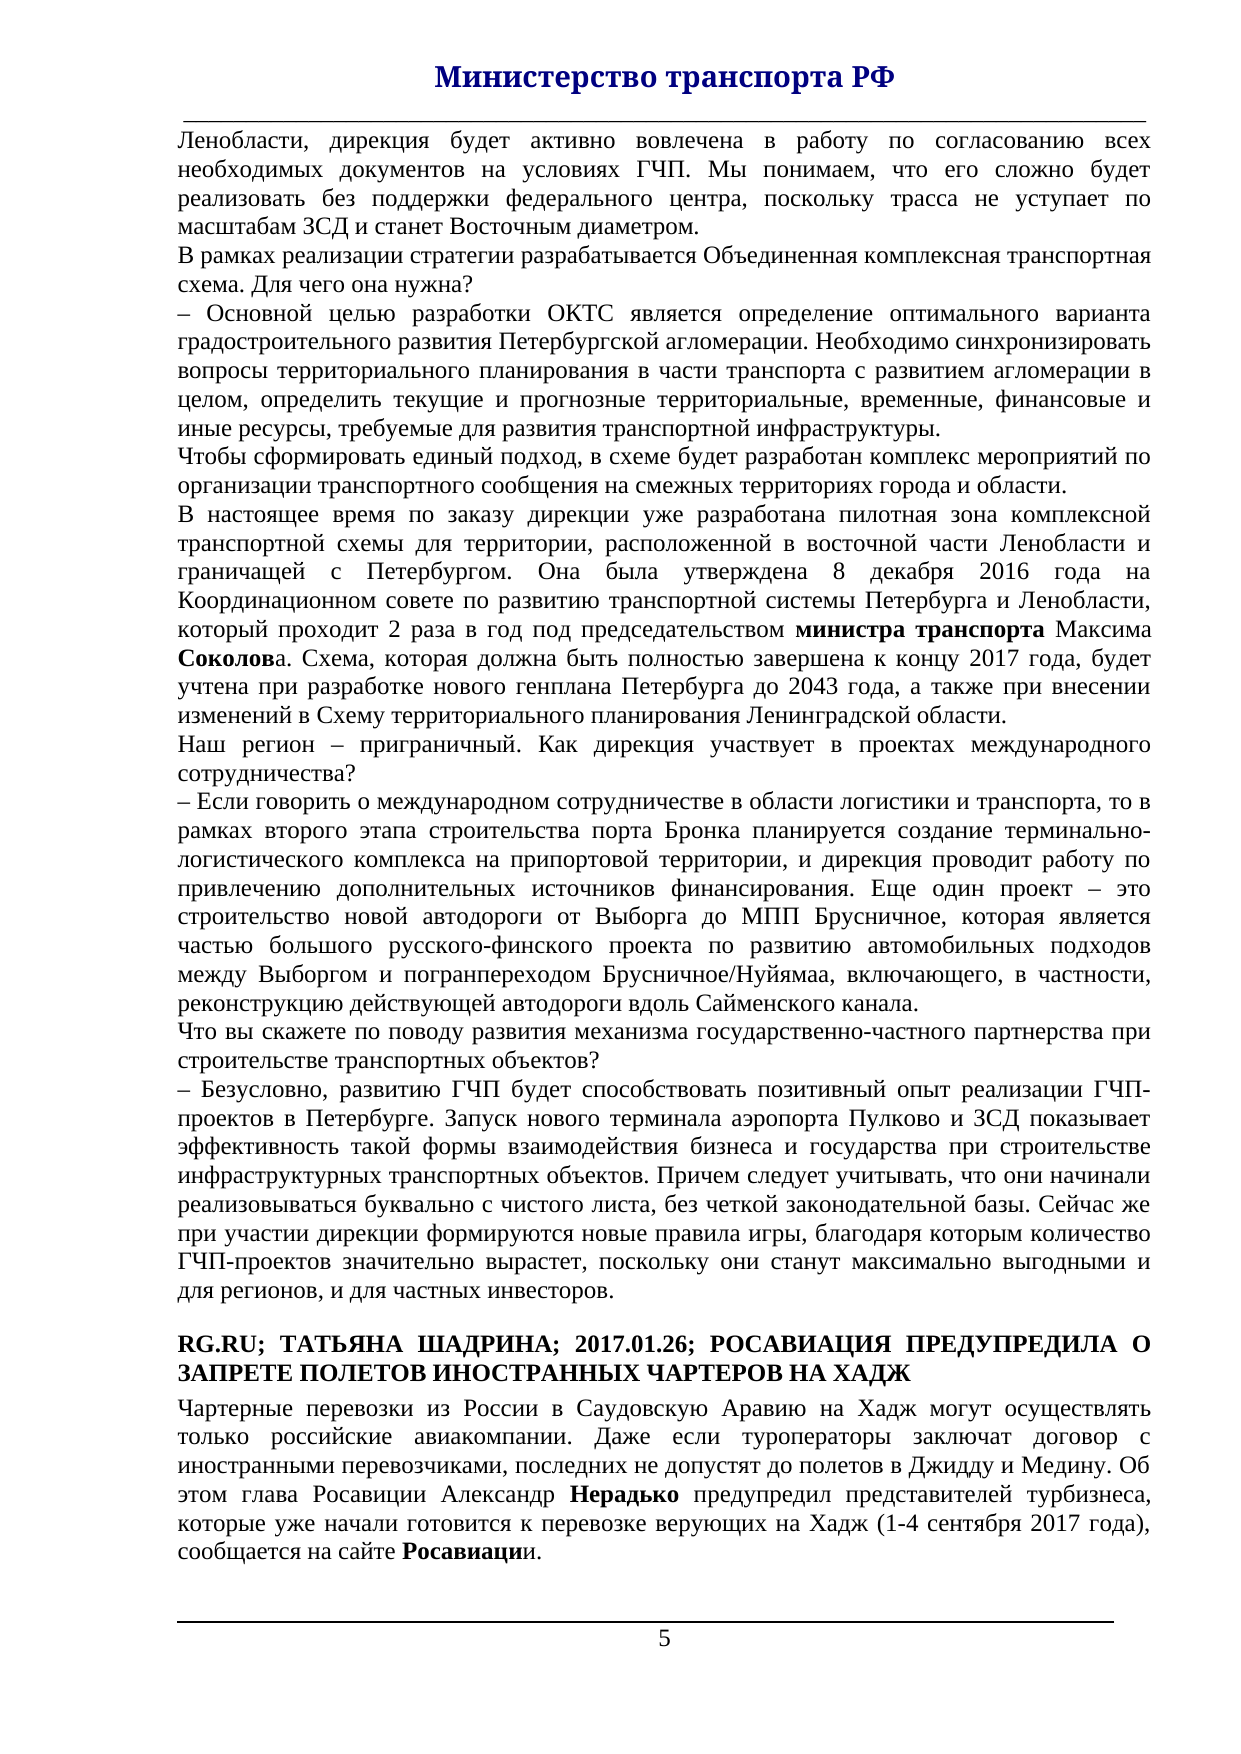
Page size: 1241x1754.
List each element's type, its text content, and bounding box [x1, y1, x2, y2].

text – Если говорить о международном сотрудничестве в области логистики и транспорта, то в рамках второго этапа строительства порта Бронка планируется создание терминально-логистического комплекса на припортовой территории, и дирекция проводит работу по привлечению дополнительных источников финансирования. Еще один проект – это строительство новой автодороги от Выборга до МПП Брусничное, которая является частью большого русского-финского проекта по развитию автомобильных подходов между Выборгом и погранпереходом Брусничное/Нуйямаа, включающего, в частности, реконструкцию действующей автодороги вдоль Сайменского канала. [177, 786, 1152, 1016]
text Чартерные перевозки из России в Саудовскую Аравию на Хадж могут осуществлять только российские авиакомпании. Даже если туроператоры заключат договор с иностранными перевозчиками, последних не допустят до полетов в Джидду и Медину. Об этом глава Росавиции Александр Нерадько предупредил представителей турбизнеса, которые уже начали готовится к перевозке верующих на Хадж (1-4 сентября 2017 года), сообщается на сайте Росавиации. [177, 1393, 1152, 1565]
text Наш регион – приграничный. Как дирекция участвует в проектах международного сотрудничества? [177, 729, 1152, 786]
text В настоящее время по заказу дирекции уже разработана пилотная зона комплексной транспортной схемы для территории, расположенной в восточной части Ленобласти и граничащей с Петербургом. Она была утверждена 8 декабря 2016 года на Координационном совете по развитию транспортной системы Петербурга и Ленобласти, который проходит 2 раза в год под председательством министра транспорта Максима Соколова. Схема, которая должна быть полностью завершена к концу 2017 года, будет учтена при разработке нового генплана Петербурга до 2043 года, а также при внесении изменений в Схему территориального планирования Ленинградской области. [177, 499, 1152, 729]
text В рамках реализации стратегии разрабатывается Объединенная комплексная транспортная схема. Для чего она нужна? [177, 240, 1152, 298]
subtitle RG.RU; ТАТЬЯНА ШАДРИНА; 2017.01.26; РОСАВИАЦИЯ ПРЕДУПРЕДИЛА О ЗАПРЕТЕ ПОЛЕТОВ ИНОСТРАННЫХ ЧАРТЕРОВ НА ХАДЖ [177, 1329, 1152, 1386]
text – Безусловно, развитию ГЧП будет способствовать позитивный опыт реализации ГЧП-проектов в Петербурге. Запуск нового терминала аэропорта Пулково и ЗСД показывает эффективность такой формы взаимодействия бизнеса и государства при строительстве инфраструктурных транспортных объектов. Причем следует учитывать, что они начинали реализовываться буквально с чистого листа, без четкой законодательной базы. Сейчас же при участии дирекции формируются новые правила игры, благодаря которым количество ГЧП-проектов значительно вырастет, поскольку они станут максимально выгодными и для регионов, и для частных инвесторов. [177, 1074, 1152, 1304]
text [177, 125, 1152, 240]
text Чтобы сформировать единый подход, в схеме будет разработан комплекс мероприятий по организации транспортного сообщения на смежных территориях города и области. [177, 441, 1152, 499]
text – Основной целью разработки ОКТС является определение оптимального варианта градостроительного развития Петербургской агломерации. Необходимо синхронизировать вопросы территориального планирования в части транспорта с развитием агломерации в целом, определить текущие и прогнозные территориальные, временные, финансовые и иные ресурсы, требуемые для развития транспортной инфраструктуры. [177, 298, 1152, 441]
text Что вы скажете по поводу развития механизма государственно-частного партнерства при строительстве транспортных объектов? [177, 1016, 1152, 1074]
